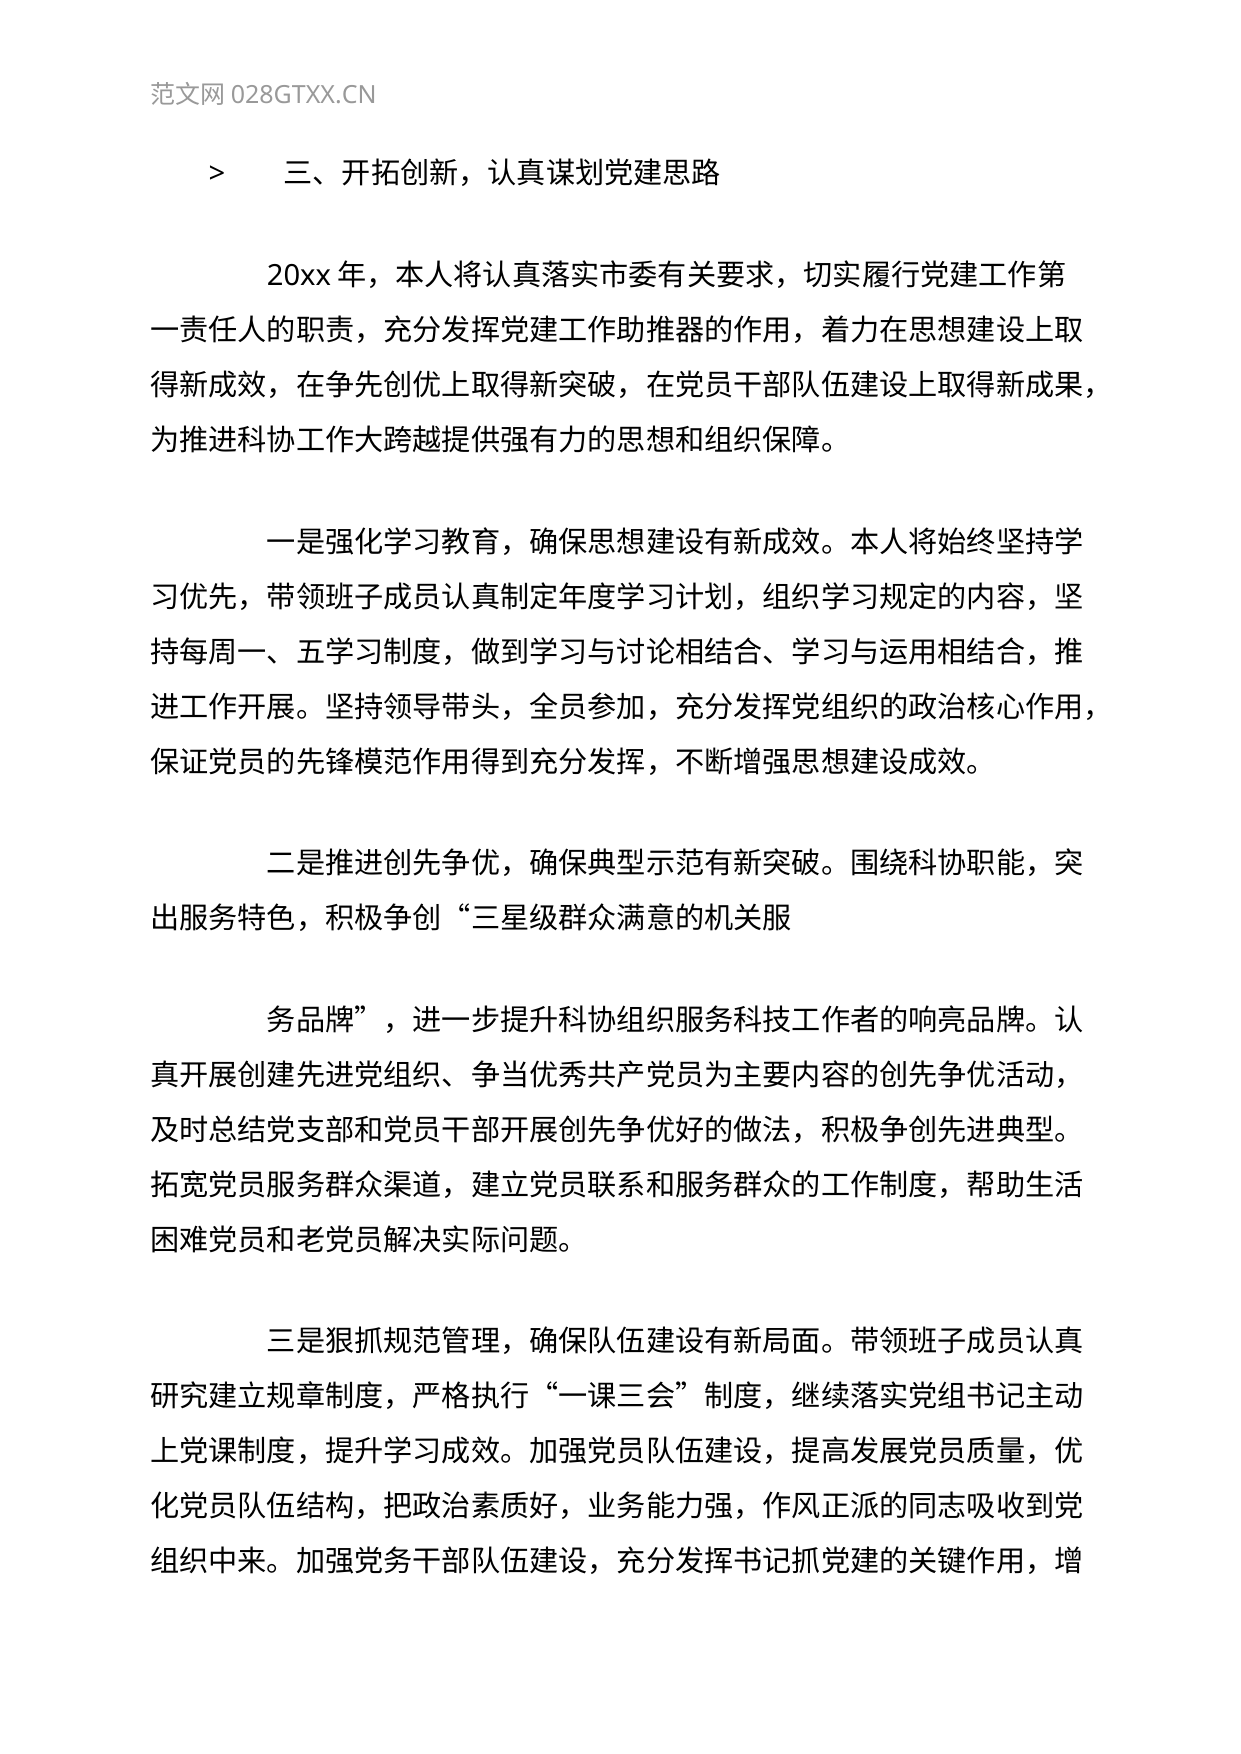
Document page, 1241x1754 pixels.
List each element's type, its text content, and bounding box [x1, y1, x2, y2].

text 二是推进创先争优，确保典型示范有新突破。围绕科协职能，突出服务特色，积极争创“三星级群众满意的机关服 [150, 840, 1090, 937]
text > 三、开拓创新，认真谋划党建思路 [150, 150, 1090, 192]
text 一是强化学习教育，确保思想建设有新成效。本人将始终坚持学习优先，带领班子成员认真制定年度学习计划，组织学习规定的内容，坚持每周一、五学习制度，做到学习与讨论相结合、学习与运用相结合，推进工作开展。坚持领导带头，全员参加，充分发挥党组织的政治核心作用，保证党员的先锋模范作用得到充分发挥，不断增强思想建设成效。 [150, 518, 1090, 780]
text 20xx年，本人将认真落实市委有关要求，切实履行党建工作第一责任人的职责，充分发挥党建工作助推器的作用，着力在思想建设上取得新成效，在争先创优上取得新突破，在党员干部队伍建设上取得新成果，为推进科协工作大跨越提供强有力的思想和组织保障。 [150, 252, 1090, 459]
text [150, 1318, 1090, 1580]
text 务品牌”，进一步提升科协组织服务科技工作者的响亮品牌。认真开展创建先进党组织、争当优秀共产党员为主要内容的创先争优活动，及时总结党支部和党员干部开展创先争优好的做法，积极争创先进典型。拓宽党员服务群众渠道，建立党员联系和服务群众的工作制度，帮助生活困难党员和老党员解决实际问题。 [150, 997, 1090, 1258]
